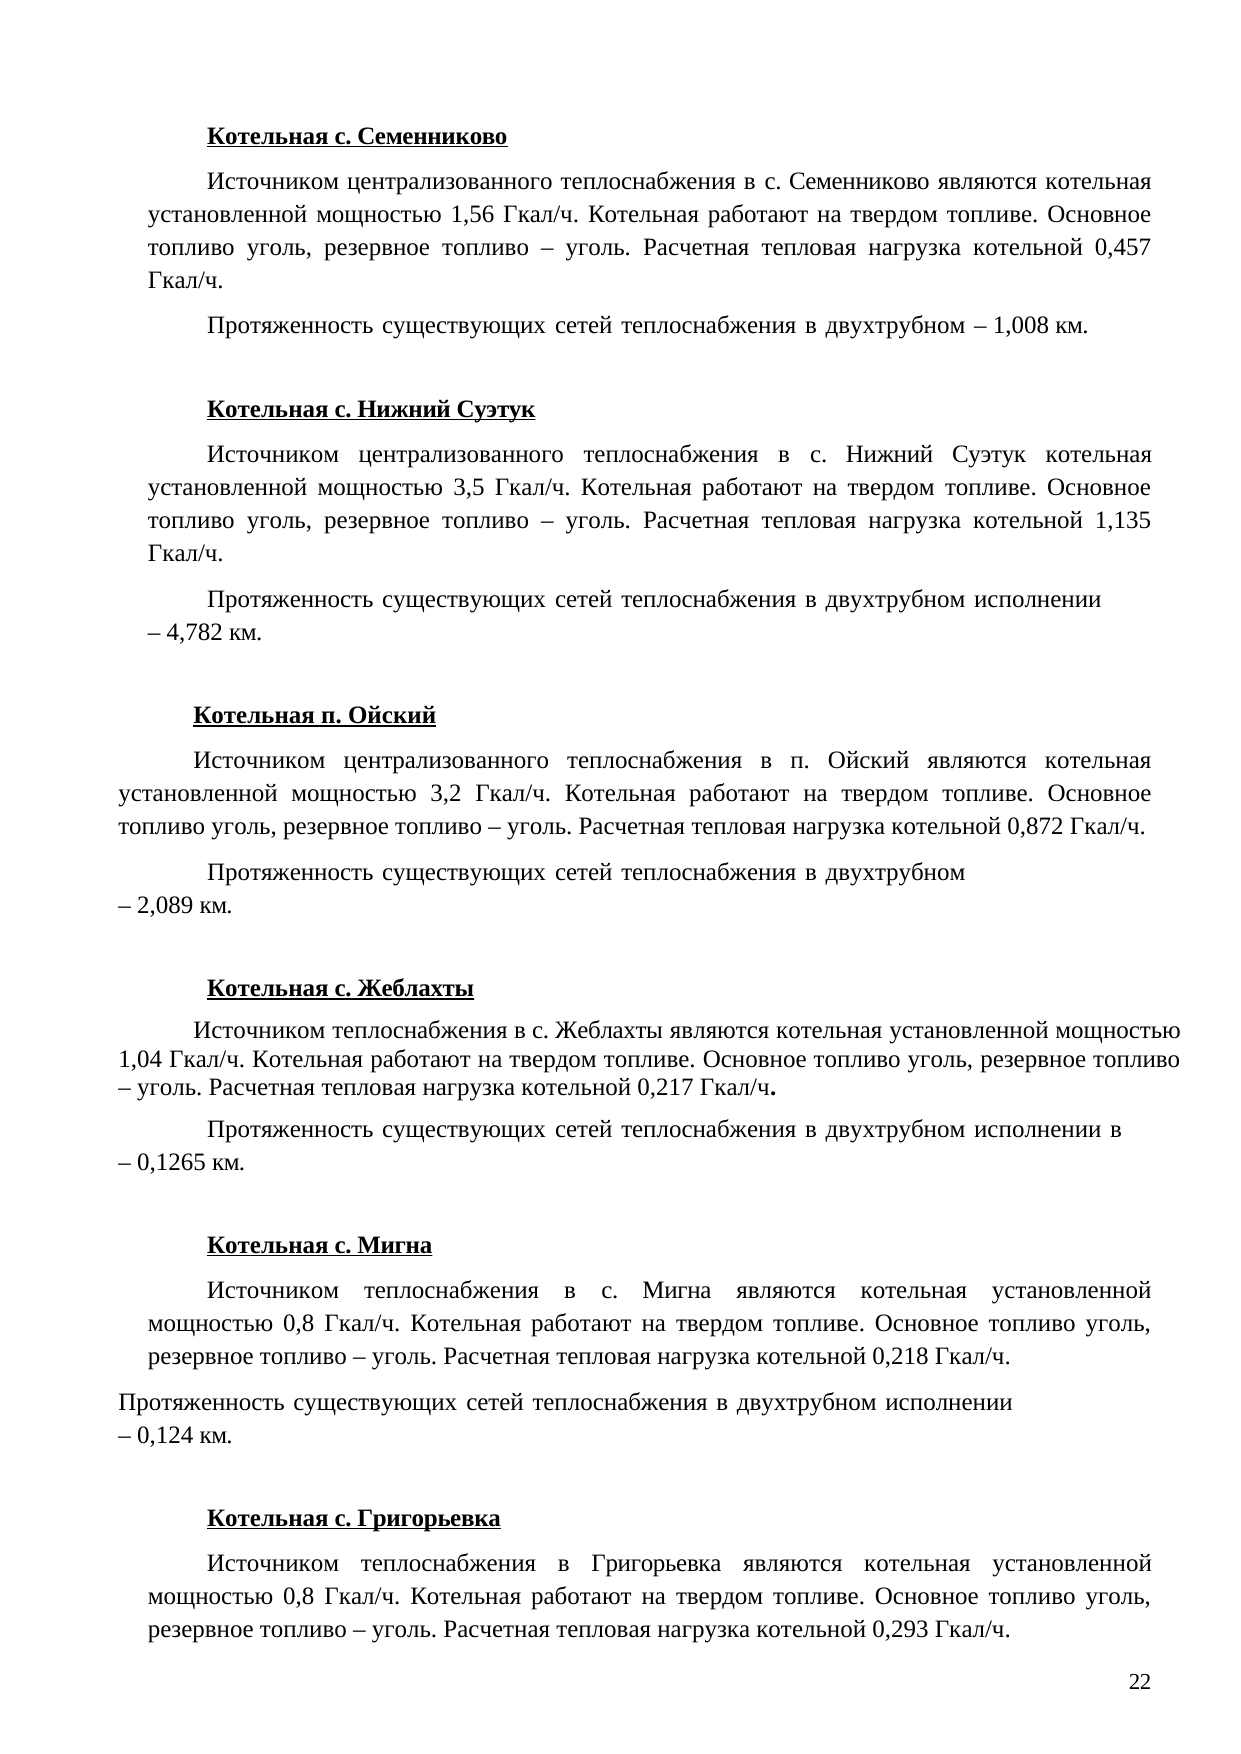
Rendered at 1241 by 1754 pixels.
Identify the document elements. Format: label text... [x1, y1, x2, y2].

subtitle Котельная с. Мигна [207, 1230, 1181, 1259]
subtitle Источником теплоснабжения в с. Жеблахты являются котельная установленной мощностью 1,04 Гкал/ч. Котельная работают на твердом топливе. Основное топливо уголь, резервное топливо – уголь. Расчетная тепловая нагрузка котельной 0,217 Гкал/ч. [118, 1015, 1181, 1101]
text Источником централизованного теплоснабжения в п. Ойский являются котельная установленной мощностью 3,2 Гкал/ч. Котельная работают на твердом топливе. Основное топливо уголь, резервное топливо – уголь. Расчетная тепловая нагрузка котельной 0,872 Гкал/ч. [118, 745, 1152, 840]
subtitle Котельная с. Жеблахты [207, 973, 1181, 1002]
text Источником теплоснабжения в Григорьевка являются котельная установленной мощностью 0,8 Гкал/ч. Котельная работают на твердом топливе. Основное топливо уголь, резервное топливо – уголь. Расчетная тепловая нагрузка котельной 0,293 Гкал/ч. [148, 1548, 1152, 1643]
text Источником централизованного теплоснабжения в с. Нижний Суэтук котельная установленной мощностью 3,5 Гкал/ч. Котельная работают на твердом топливе. Основное топливо уголь, резервное топливо – уголь. Расчетная тепловая нагрузка котельной 1,135 Гкал/ч. [148, 439, 1152, 567]
text Источником теплоснабжения в с. Мигна являются котельная установленной мощностью 0,8 Гкал/ч. Котельная работают на твердом топливе. Основное топливо уголь, резервное топливо – уголь. Расчетная тепловая нагрузка котельной 0,218 Гкал/ч. [148, 1275, 1152, 1370]
text – 4,782 км. [148, 617, 1181, 646]
subtitle Котельная с. Нижний Суэтук [207, 394, 1181, 423]
text Протяженность существующих сетей теплоснабжения в двухтрубном исполнении в [207, 1114, 1181, 1142]
text Протяженность существующих сетей теплоснабжения в двухтрубном – 1,008 км. [207, 311, 1181, 339]
text – 0,124 км. [118, 1420, 1181, 1448]
subtitle Котельная п. Ойский [118, 700, 1181, 729]
text – 0,1265 км. [118, 1147, 1181, 1175]
text Протяженность существующих сетей теплоснабжения в двухтрубном исполнении [207, 584, 1181, 612]
subtitle Котельная с. Семенниково [207, 121, 1181, 149]
text Источником централизованного теплоснабжения в с. Семенниково являются котельная установленной мощностью 1,56 Гкал/ч. Котельная работают на твердом топливе. Основное топливо уголь, резервное топливо – уголь. Расчетная тепловая нагрузка котельной 0,457 Гкал/ч. [148, 166, 1152, 294]
text – 2,089 км. [118, 890, 1181, 919]
text Протяженность существующих сетей теплоснабжения в двухтрубном исполнении [118, 1387, 1181, 1416]
subtitle Котельная с. Григорьевка [207, 1503, 1181, 1532]
text Протяженность существующих сетей теплоснабжения в двухтрубном [207, 857, 1181, 886]
